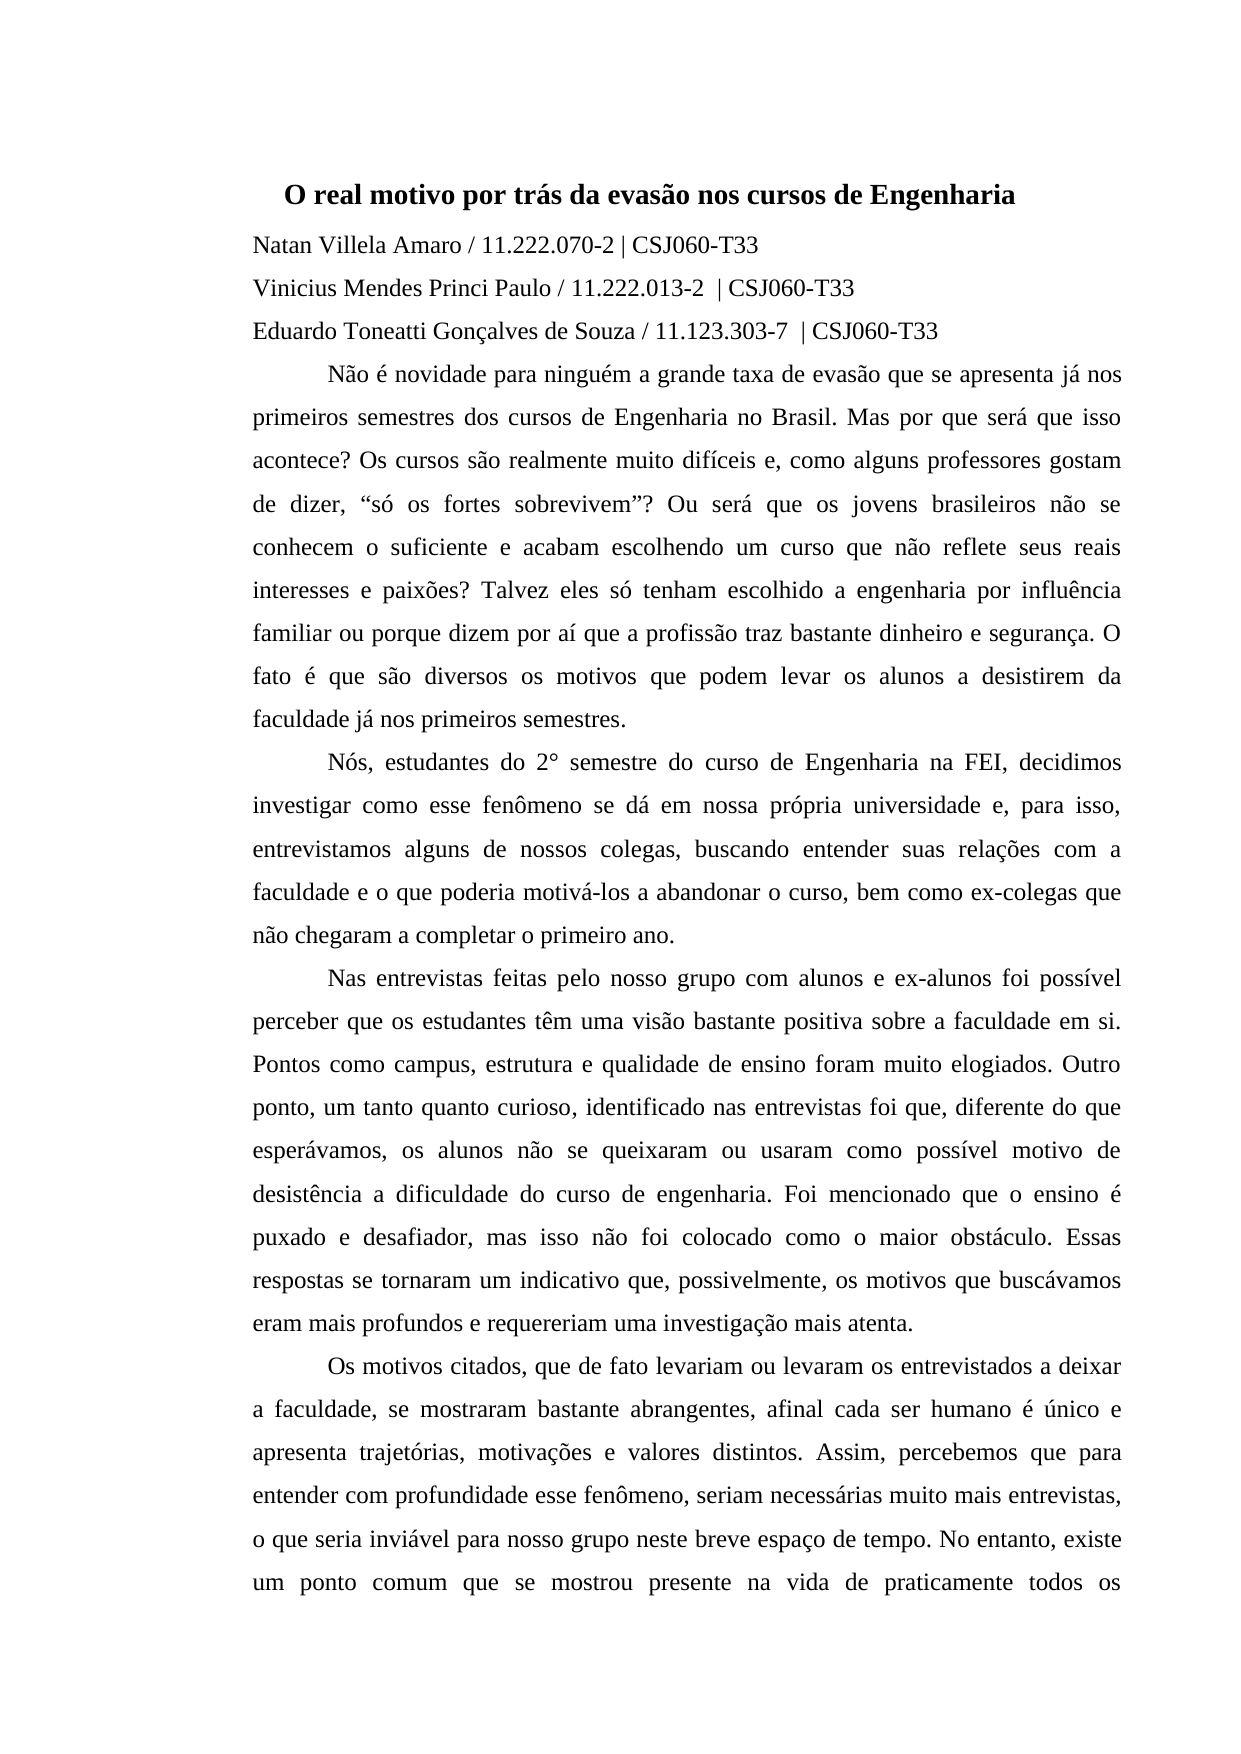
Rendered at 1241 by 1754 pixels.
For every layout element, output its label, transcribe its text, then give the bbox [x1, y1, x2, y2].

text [252, 1351, 1122, 1596]
text Vinicius Mendes Princi Paulo / 11.222.013-2 | CSJ060-T33 [252, 273, 1122, 302]
text Eduardo Toneatti Gonçalves de Souza / 11.123.303-7 | CSJ060-T33 [252, 316, 1122, 345]
text Natan Villela Amaro / 11.222.070-2 | CSJ060-T33 [252, 230, 1122, 259]
text Nós, estudantes do 2° semestre do curso de Engenharia na FEI, decidimos investigar como esse fenômeno se dá em nossa própria universidade e, para isso, entrevistamos alguns de nossos colegas, buscando entender suas relações com a faculdade e o que poderia motivá-los a abandonar o curso, bem como ex-colegas que não chegaram a completar o primeiro ano. [252, 747, 1122, 949]
text O real motivo por trás da evasão nos cursos de Engenharia [177, 177, 1122, 211]
text Não é novidade para ninguém a grande taxa de evasão que se apresenta já nos primeiros semestres dos cursos de Engenharia no Brasil. Mas por que será que isso acontece? Os cursos são realmente muito difíceis e, como alguns professores gostam de dizer, “só os fortes sobrevivem”? Ou será que os jovens brasileiros não se conhecem o suficiente e acabam escolhendo um curso que não reflete seus reais interesses e paixões? Talvez eles só tenham escolhido a engenharia por influência familiar ou porque dizem por aí que a profissão traz bastante dinheiro e segurança. O fato é que são diversos os motivos que podem levar os alunos a desistirem da faculdade já nos primeiros semestres. [252, 359, 1122, 733]
text Nas entrevistas feitas pelo nosso grupo com alunos e ex-alunos foi possível perceber que os estudantes têm uma visão bastante positiva sobre a faculdade em si. Pontos como campus, estrutura e qualidade de ensino foram muito elogiados. Outro ponto, um tanto quanto curioso, identificado nas entrevistas foi que, diferente do que esperávamos, os alunos não se queixaram ou usaram como possível motivo de desistência a dificuldade do curso de engenharia. Foi mencionado que o ensino é puxado e desafiador, mas isso não foi colocado como o maior obstáculo. Essas respostas se tornaram um indicativo que, possivelmente, os motivos que buscávamos eram mais profundos e requereriam uma investigação mais atenta. [252, 963, 1122, 1337]
